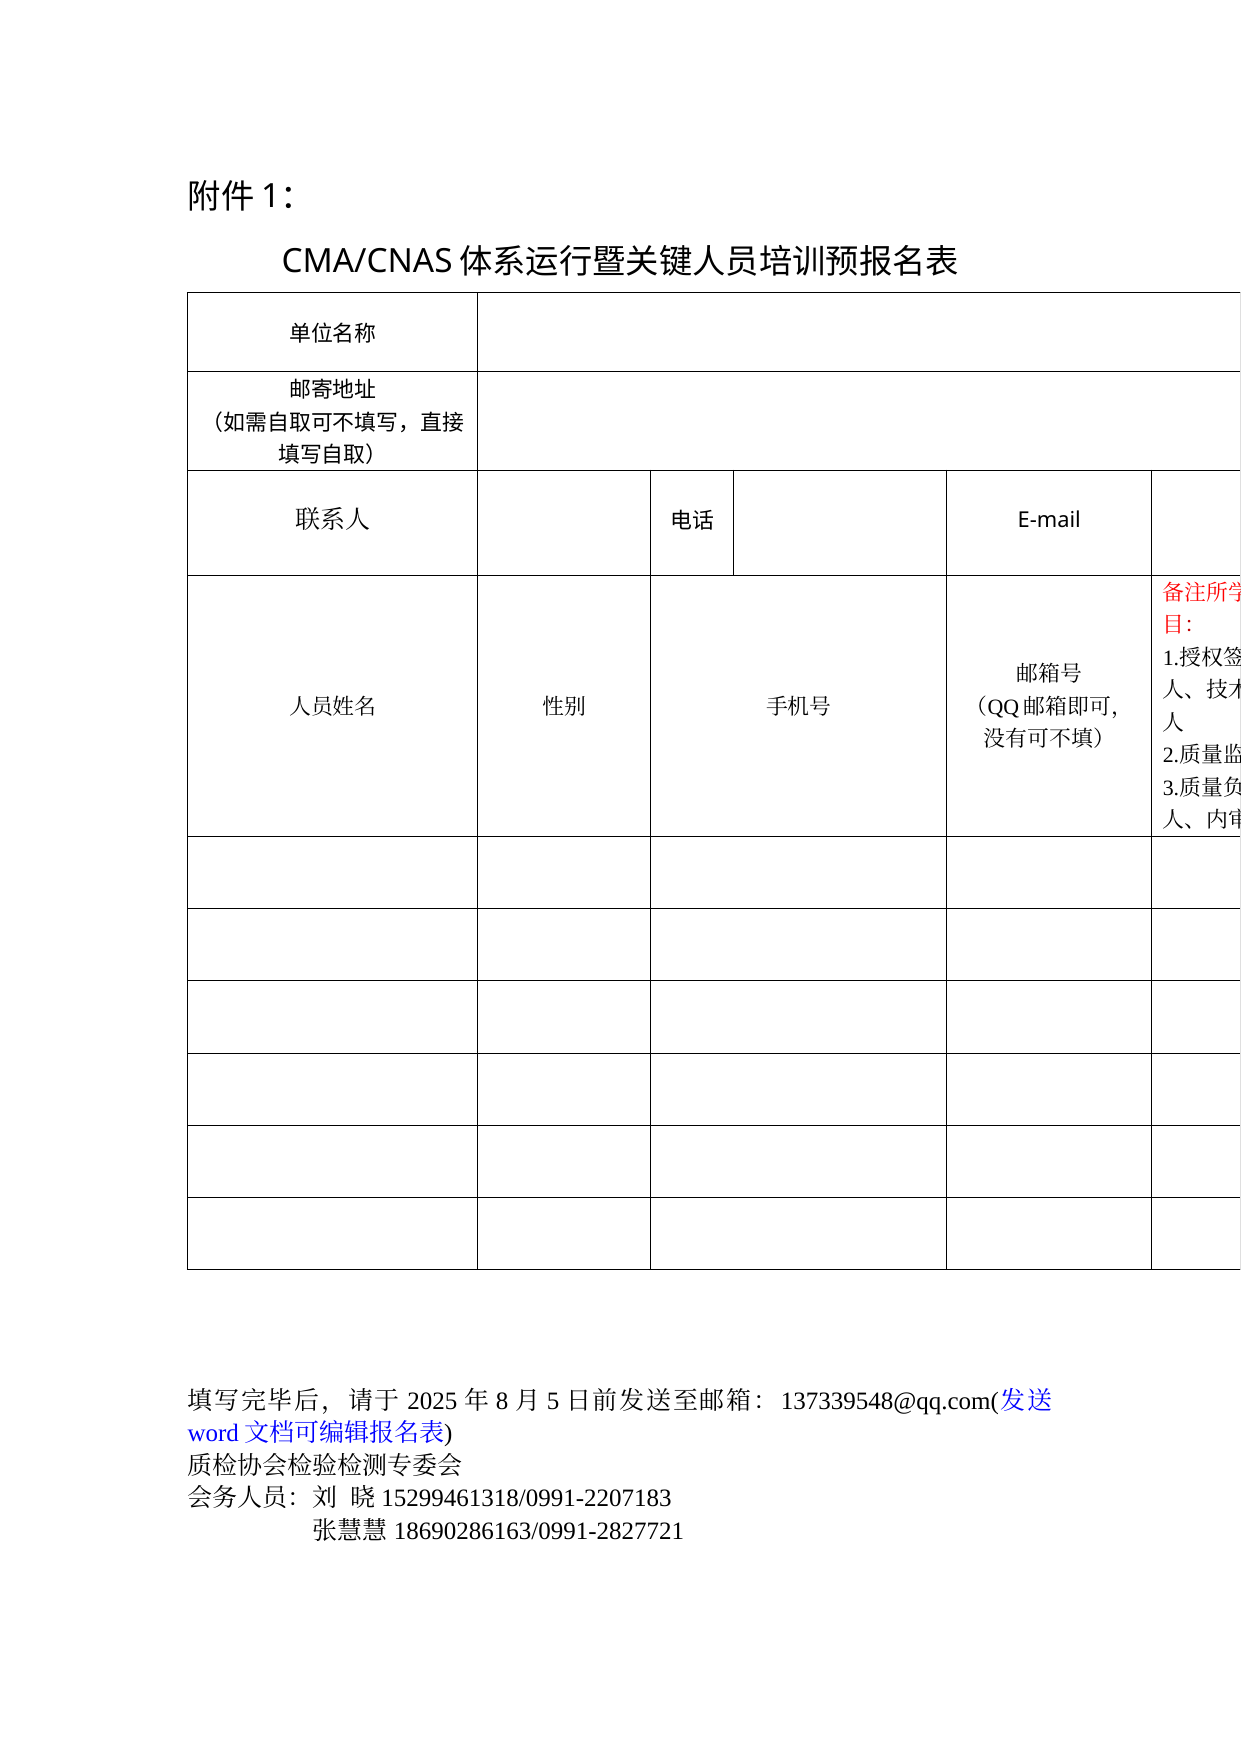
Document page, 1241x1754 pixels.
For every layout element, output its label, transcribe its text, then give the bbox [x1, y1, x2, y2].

table_cell [188, 1126, 477, 1197]
table_cell 人员姓名 [188, 576, 477, 836]
table_cell [188, 909, 477, 980]
table_cell [651, 1126, 946, 1197]
table_cell [651, 1198, 946, 1269]
table_cell 邮箱号 （QQ邮箱即可，没有可不填） [947, 576, 1151, 836]
text 附件1： [187, 162, 1053, 227]
table_cell [1152, 1054, 1240, 1124]
table_cell [188, 1198, 477, 1269]
table_cell [1152, 1126, 1240, 1197]
table_cell [478, 837, 650, 908]
list 填写完毕后，请于2025年8月5日前发送至邮箱：137339548@qq.com(发送word文档可编辑报名表) [187, 1384, 1053, 1449]
table_cell [188, 1054, 477, 1124]
table_cell [1152, 837, 1240, 908]
table_cell [478, 1198, 650, 1269]
table_cell [188, 981, 477, 1052]
table_cell [1152, 471, 1240, 575]
table_cell [478, 372, 1240, 469]
table_cell 手机号 [651, 576, 946, 836]
table_header [478, 293, 1240, 371]
table_cell [947, 1054, 1151, 1124]
table_cell [478, 1054, 650, 1124]
list 质检协会检验检测专委会 [187, 1449, 1053, 1482]
list 张慧慧 18690286163/0991-2827721 [187, 1514, 1053, 1547]
table_cell [1152, 909, 1240, 980]
table_cell 邮寄地址 （如需自取可不填写，直接填写自取） [188, 372, 477, 469]
table_cell [478, 981, 650, 1052]
table_cell [947, 1126, 1151, 1197]
table_cell 备注所学科目： 1.授权签字人、技术负责人 2.质量监督员 3.质量负责人、内审员 [1152, 576, 1240, 836]
table_header 单位名称 [188, 293, 477, 371]
table_cell [188, 837, 477, 908]
table_cell E-mail [947, 471, 1151, 575]
table_cell [651, 837, 946, 908]
table_cell [478, 909, 650, 980]
list 会务人员：刘 晓 15299461318/0991-2207183 [187, 1482, 1053, 1514]
table_cell [478, 1126, 650, 1197]
table_cell [947, 837, 1151, 908]
table_cell [478, 471, 650, 575]
table_cell [947, 1198, 1151, 1269]
table_cell [651, 1054, 946, 1124]
table_cell 电话 [651, 471, 733, 575]
table_cell [1152, 981, 1240, 1052]
table_cell [651, 981, 946, 1052]
table_cell 性别 [478, 576, 650, 836]
table_cell [651, 909, 946, 980]
table_cell [947, 981, 1151, 1052]
text CMA/CNAS体系运行暨关键人员培训预报名表 [187, 227, 1053, 292]
table_cell [734, 471, 946, 575]
table_cell 联系人 [188, 471, 477, 575]
table_cell [1152, 1198, 1240, 1269]
table_cell [947, 909, 1151, 980]
